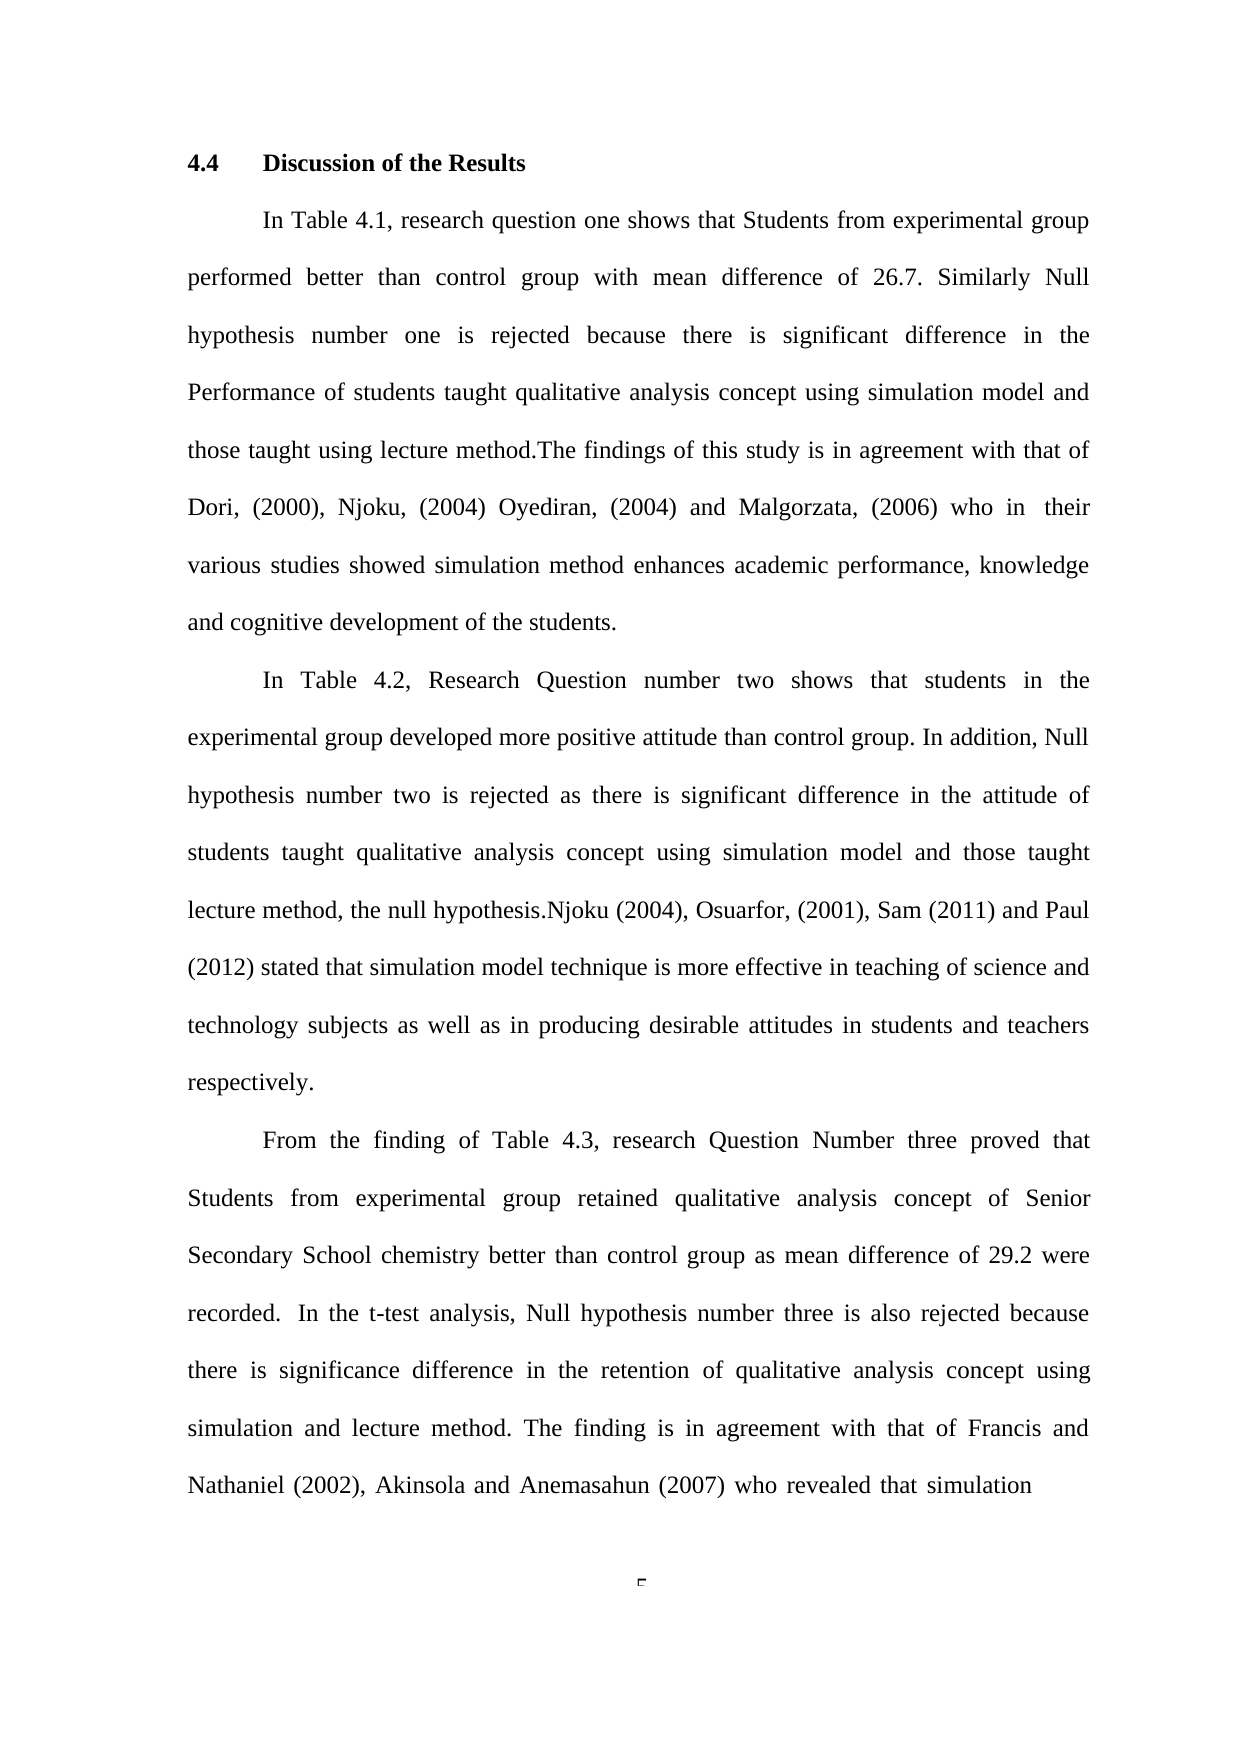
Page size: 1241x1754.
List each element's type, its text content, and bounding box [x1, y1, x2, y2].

subtitle Discussion of the Results [187, 148, 1134, 176]
text In Table 4.2, Research Question number two shows that students in the experimental group developed more positive attitude than control group. In addition, Null hypothesis number two is rejected as there is significant difference in the attitude of students taught qualitative analysis concept using simulation model and those taught lecture method, the null hypothesis.Njoku (2004), Osuarfor, (2001), Sam (2011) and Paul (2012) stated that simulation model technique is more effective in teaching of science and technology subjects as well as in producing desirable attitudes in students and teachers respectively. [187, 665, 1091, 1096]
text In Table 4.1, research question one shows that Students from experimental group performed better than control group with mean difference of 26.7. Similarly Null hypothesis number one is rejected because there is significant difference in the Performance of students taught qualitative analysis concept using simulation model and those taught using lecture method.The findings of this study is in agreement with that of Dori, (2000), Njoku, (2004) Oyediran, (2004) and Malgorzata, (2006) who in their various studies showed simulation method enhances academic performance, knowledge and cognitive development of the students. [187, 205, 1090, 636]
text From the finding of Table 4.3, research Question Number three proved that Students from experimental group retained qualitative analysis concept of Senior Secondary School chemistry better than control group as mean difference of 29.2 were recorded. In the t-test analysis, Null hypothesis number three is also rejected because there is significance difference in the retention of qualitative analysis concept using simulation and lecture method. The finding is in agreement with that of Francis and Nathaniel (2002), Akinsola and Anemasahun (2007) who revealed that simulation [187, 1125, 1091, 1499]
